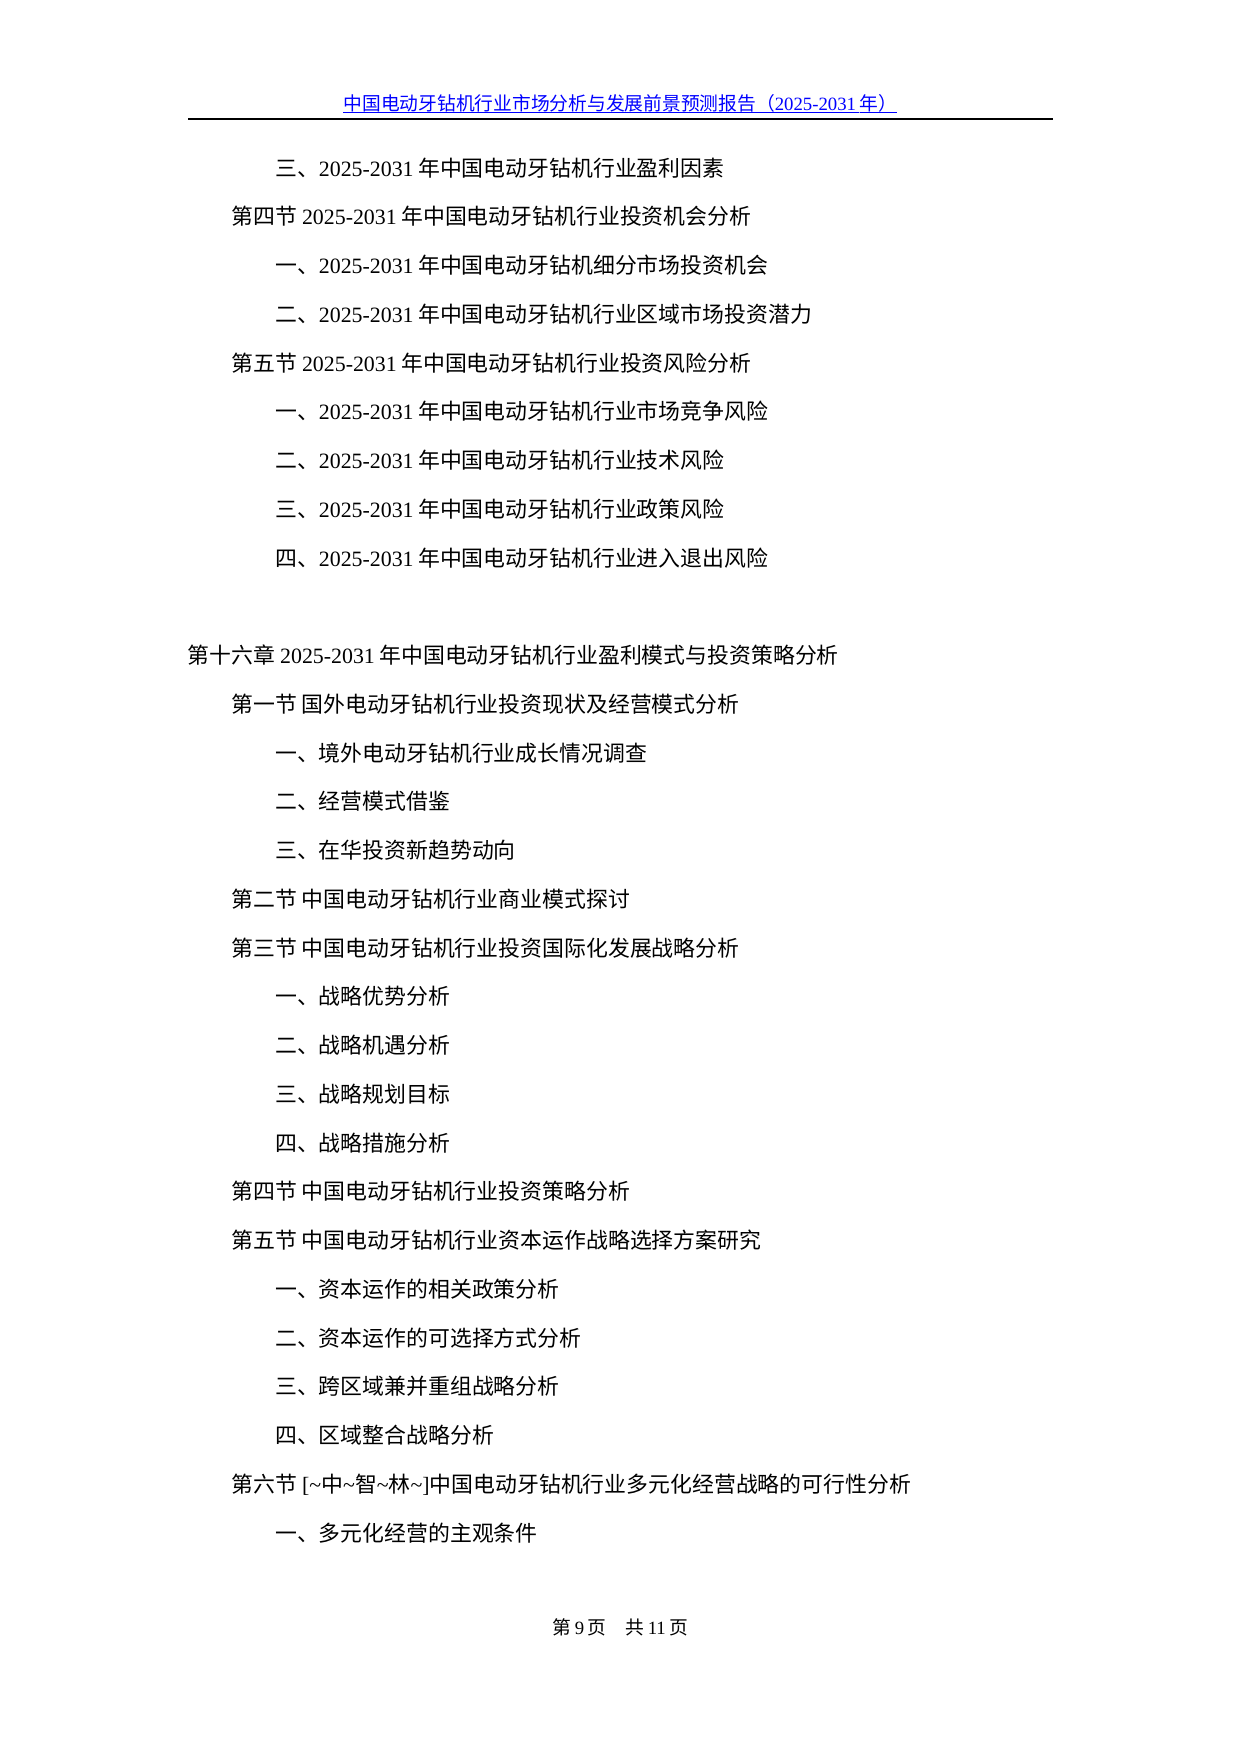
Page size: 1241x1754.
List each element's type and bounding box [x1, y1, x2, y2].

text [187, 150, 1053, 1548]
